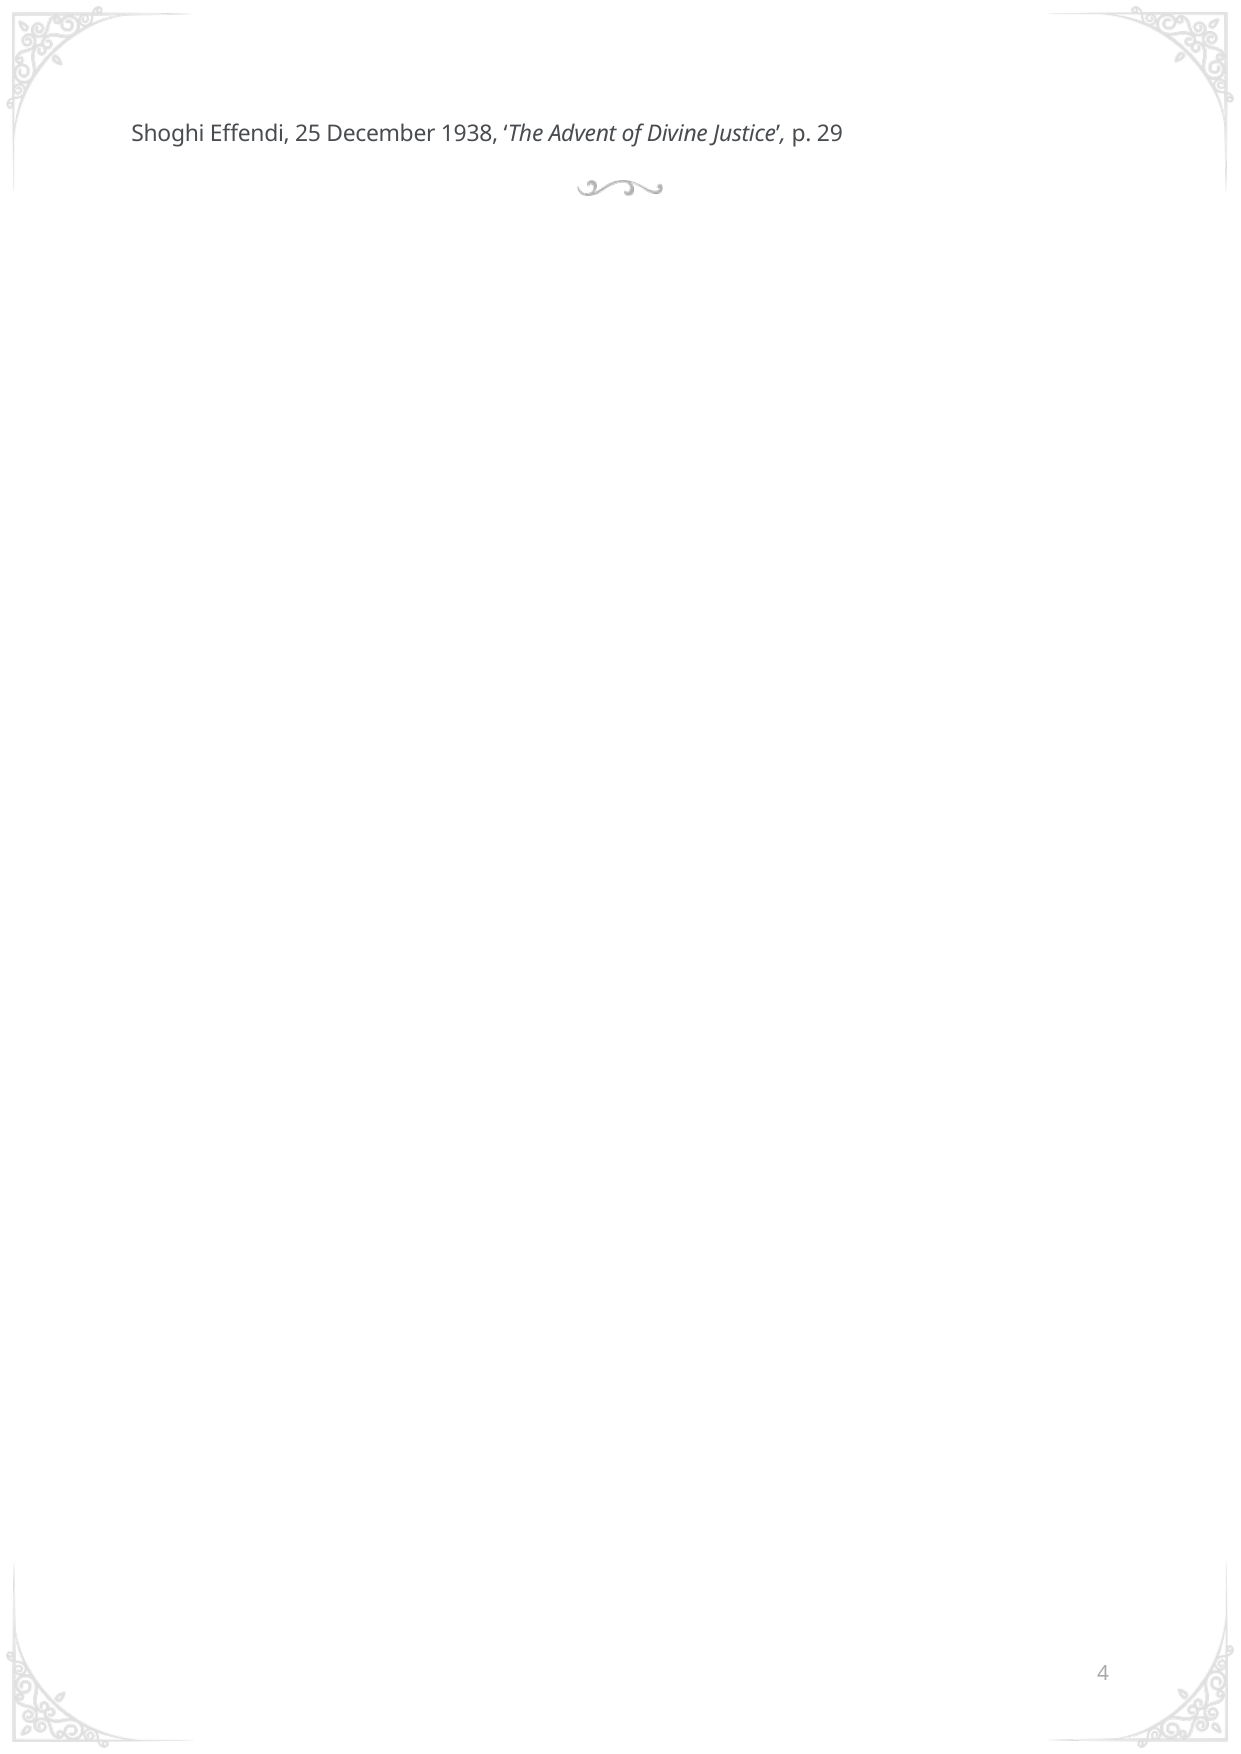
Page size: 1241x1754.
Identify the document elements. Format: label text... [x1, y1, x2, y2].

picture [1046, 6, 1234, 194]
picture [577, 180, 663, 196]
picture [6, 1560, 194, 1748]
picture [1046, 1560, 1234, 1748]
picture [6, 6, 194, 194]
text Shoghi Effendi, 25 December 1938, ‘The Advent of Divine Justice’, p. 29 [131, 117, 1109, 148]
